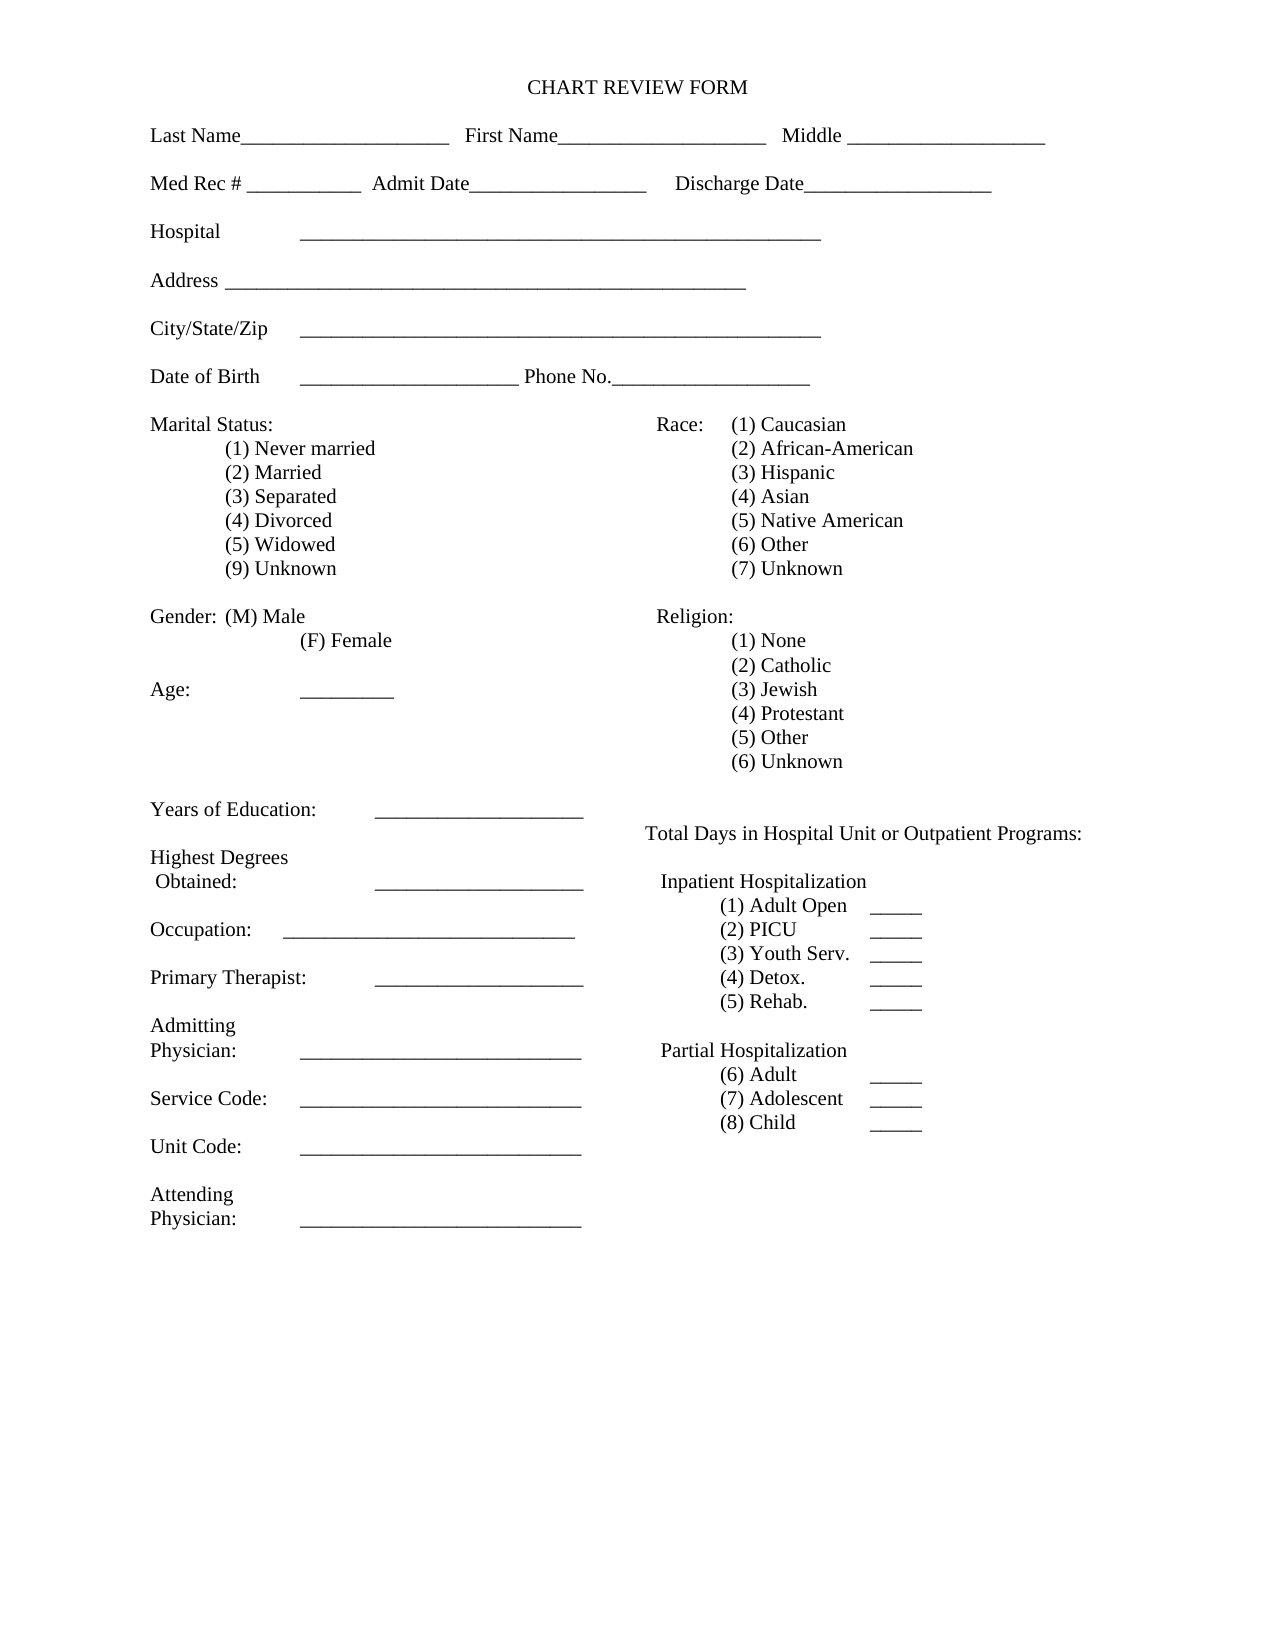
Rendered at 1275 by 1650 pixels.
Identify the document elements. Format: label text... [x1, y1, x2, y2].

text (F) Female [150, 628, 619, 652]
text Highest Degrees [150, 845, 622, 869]
text (2) African-American [656, 436, 1125, 460]
text (1) None [656, 628, 1125, 652]
text (3) Separated [150, 484, 619, 508]
text Unit Code: ___________________________ [150, 1134, 622, 1158]
text (4) Divorced [150, 508, 619, 532]
text (6) Other [656, 532, 1125, 556]
text Religion: [656, 604, 1125, 628]
text (3) Youth Serv. _____ [645, 941, 1125, 965]
text (1) Never married [150, 436, 619, 460]
text Address __________________________________________________ [150, 267, 1125, 292]
text (5) Native American [656, 508, 1125, 532]
text Obtained: ____________________ [150, 869, 622, 893]
text Total Days in Hospital Unit or Outpatient Programs: [645, 821, 1125, 845]
text (6) Unknown [656, 749, 1125, 773]
text Primary Therapist: ____________________ [150, 965, 622, 989]
text Service Code: ___________________________ [150, 1086, 622, 1110]
text (3) Hispanic [656, 460, 1125, 484]
text Partial Hospitalization [645, 1037, 1125, 1062]
text Marital Status: [150, 412, 619, 436]
text (5) Rehab. _____ [645, 989, 1125, 1013]
text (4) Detox. _____ [645, 965, 1125, 989]
text Occupation: ____________________________ [150, 917, 622, 941]
text (2) PICU _____ [645, 917, 1125, 941]
text Years of Education: ____________________ [150, 797, 622, 821]
text (8) Child _____ [645, 1110, 1125, 1134]
text CHART REVIEW FORM [150, 75, 1125, 99]
text Physician: ___________________________ [150, 1037, 622, 1062]
text (4) Protestant [656, 701, 1125, 725]
text Attending [150, 1182, 622, 1206]
text (9) Unknown [150, 556, 619, 580]
text (7) Unknown [656, 556, 1125, 580]
text Age: _________ [150, 677, 619, 701]
text Physician: ___________________________ [150, 1206, 622, 1230]
text Admitting [150, 1013, 622, 1037]
text Last Name____________________ First Name____________________ Middle ___________________ [150, 123, 1125, 147]
text Med Rec # ___________ Admit Date_________________ Discharge Date__________________ [150, 171, 1125, 195]
text Date of Birth _____________________ Phone No.___________________ [150, 364, 1125, 388]
text Gender: (M) Male [150, 604, 619, 628]
text (4) Asian [656, 484, 1125, 508]
text (6) Adult _____ [645, 1062, 1125, 1086]
text Race: (1) Caucasian [656, 412, 1125, 436]
text (3) Jewish [656, 677, 1125, 701]
text (1) Adult Open _____ [645, 893, 1125, 917]
text City/State/Zip __________________________________________________ [150, 316, 1125, 340]
text (5) Widowed [150, 532, 619, 556]
text Hospital __________________________________________________ [150, 219, 1125, 243]
text Inpatient Hospitalization [645, 869, 1125, 893]
text (7) Adolescent _____ [645, 1086, 1125, 1110]
text (2) Married [150, 460, 619, 484]
text (2) Catholic [656, 652, 1125, 677]
text (5) Other [656, 725, 1125, 749]
